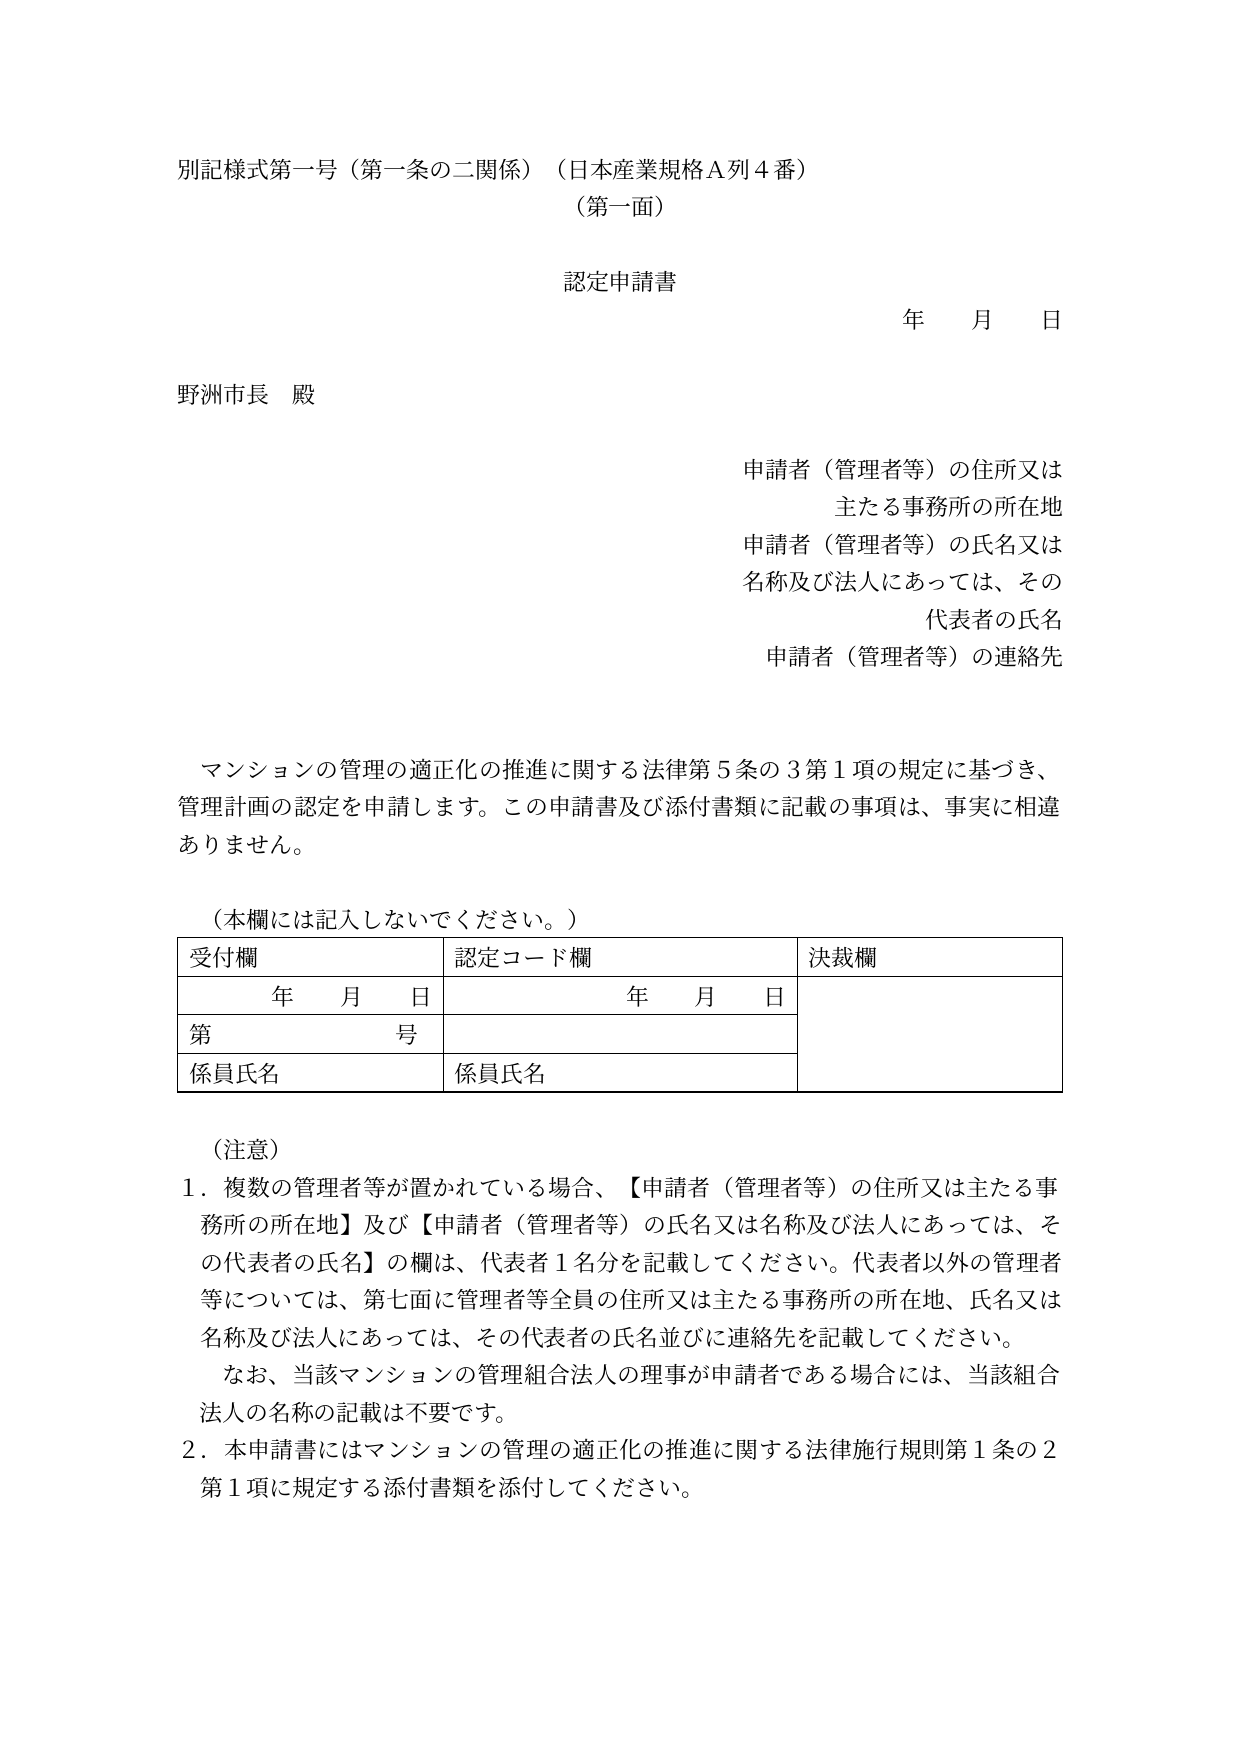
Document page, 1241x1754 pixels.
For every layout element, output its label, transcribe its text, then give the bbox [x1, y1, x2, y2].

text 名称及び法人にあっては、その [177, 562, 1063, 600]
table_cell 年 月 日 [178, 977, 443, 1014]
text 野洲市長 殿 [177, 375, 1063, 412]
text 申請者（管理者等）の住所又は [177, 450, 1063, 487]
text ２．本申請書にはマンションの管理の適正化の推進に関する法律施行規則第１条の２第１項に規定する添付書類を添付してください。 [177, 1430, 1063, 1505]
table_header 決裁欄 [798, 938, 1062, 976]
text 認定申請書 [177, 262, 1063, 300]
table_header 受付欄 [178, 938, 443, 976]
text 別記様式第一号（第一条の二関係）（日本産業規格Ａ列４番） [177, 150, 1063, 187]
text （本欄には記入しないでください。） [177, 900, 1063, 937]
table_cell 第 号 [178, 1015, 443, 1053]
text マンションの管理の適正化の推進に関する法律第５条の３第１項の規定に基づき、管理計画の認定を申請します。この申請書及び添付書類に記載の事項は、事実に相違ありません。 [177, 750, 1063, 862]
text なお、当該マンションの管理組合法人の理事が申請者である場合には、当該組合法人の名称の記載は不要です。 [199, 1355, 1063, 1430]
text 年 月 日 [177, 300, 1063, 337]
text １．複数の管理者等が置かれている場合、【申請者（管理者等）の住所又は主たる事務所の所在地】及び【申請者（管理者等）の氏名又は名称及び法人にあっては、その代表者の氏名】の欄は、代表者１名分を記載してください。代表者以外の管理者等については、第七面に管理者等全員の住所又は主たる事務所の所在地、氏名又は名称及び法人にあっては、その代表者の氏名並びに連絡先を記載してください。 [177, 1167, 1063, 1355]
table_cell 係員氏名 [444, 1054, 797, 1091]
table_header 認定コード欄 [444, 938, 797, 976]
table_cell [798, 977, 1062, 1091]
text 代表者の氏名 [177, 600, 1063, 637]
text （第一面） [177, 187, 1063, 225]
table_cell 年 月 日 [444, 977, 797, 1014]
text 主たる事務所の所在地 [177, 487, 1063, 525]
text 申請者（管理者等）の氏名又は [177, 525, 1063, 562]
table_cell 係員氏名 [178, 1054, 443, 1091]
table_cell [444, 1015, 797, 1053]
text 申請者（管理者等）の連絡先 [177, 637, 1063, 675]
text （注意） [177, 1130, 1063, 1167]
